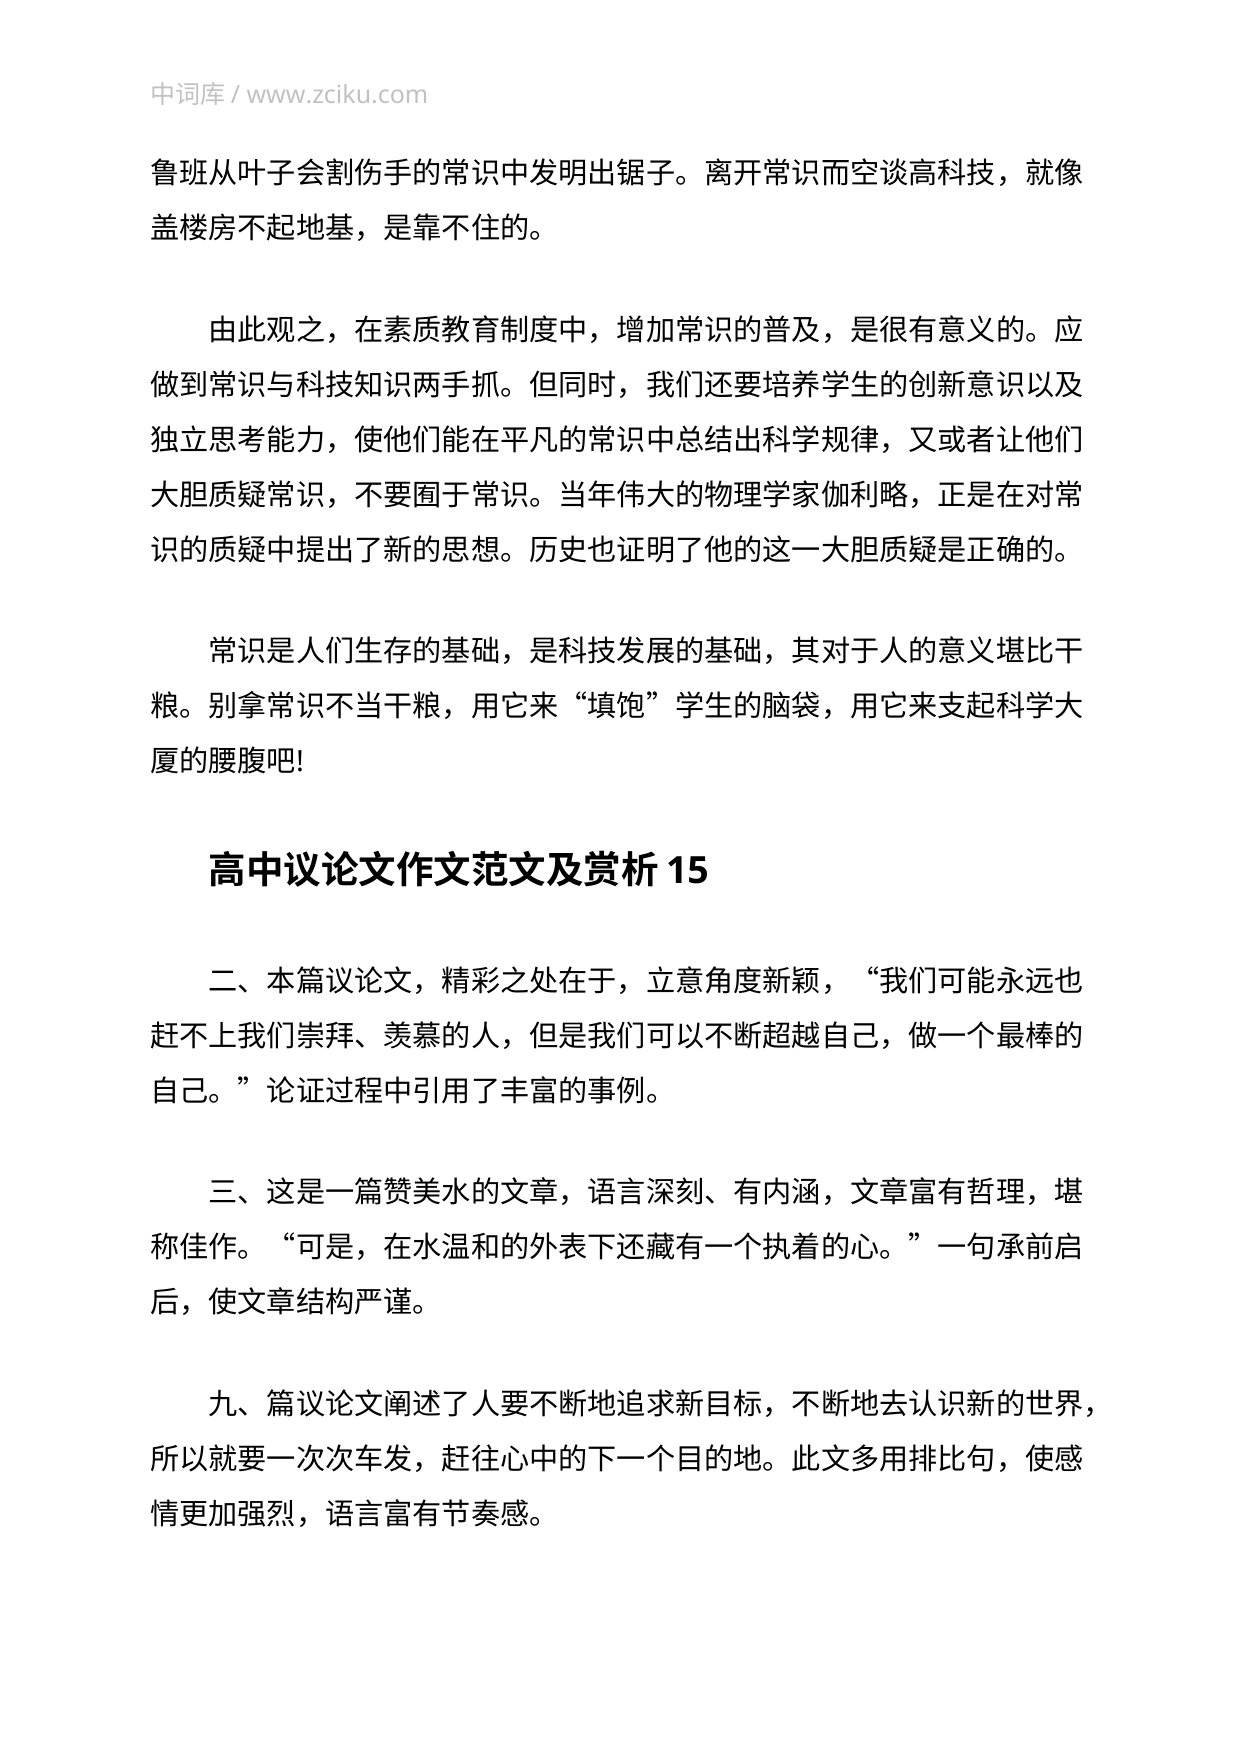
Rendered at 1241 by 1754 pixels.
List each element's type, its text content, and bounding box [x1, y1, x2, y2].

text 常识是人们生存的基础，是科技发展的基础，其对于人的意义堪比干粮。别拿常识不当干粮，用它来“填饱”学生的脑袋，用它来支起科学大厦的腰腹吧! [150, 628, 1090, 780]
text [150, 150, 1090, 247]
text 九、篇议论文阐述了人要不断地追求新目标，不断地去认识新的世界，所以就要一次次车发，赶往心中的下一个目的地。此文多用排比句，使感情更加强烈，语言富有节奏感。 [150, 1381, 1090, 1533]
text 高中议论文作文范文及赏析15 [150, 840, 1090, 894]
text 三、这是一篇赞美水的文章，语言深刻、有内涵，文章富有哲理，堪称佳作。“可是，在水温和的外表下还藏有一个执着的心。”一句承前启后，使文章结构严谨。 [150, 1169, 1090, 1321]
text 由此观之，在素质教育制度中，增加常识的普及，是很有意义的。应做到常识与科技知识两手抓。但同时，我们还要培养学生的创新意识以及独立思考能力，使他们能在平凡的常识中总结出科学规律，又或者让他们大胆质疑常识，不要囿于常识。当年伟大的物理学家伽利略，正是在对常识的质疑中提出了新的思想。历史也证明了他的这一大胆质疑是正确的。 [150, 307, 1090, 568]
text 二、本篇议论文，精彩之处在于，立意角度新颖，“我们可能永远也赶不上我们崇拜、羡慕的人，但是我们可以不断超越自己，做一个最棒的自己。”论证过程中引用了丰富的事例。 [150, 957, 1090, 1109]
